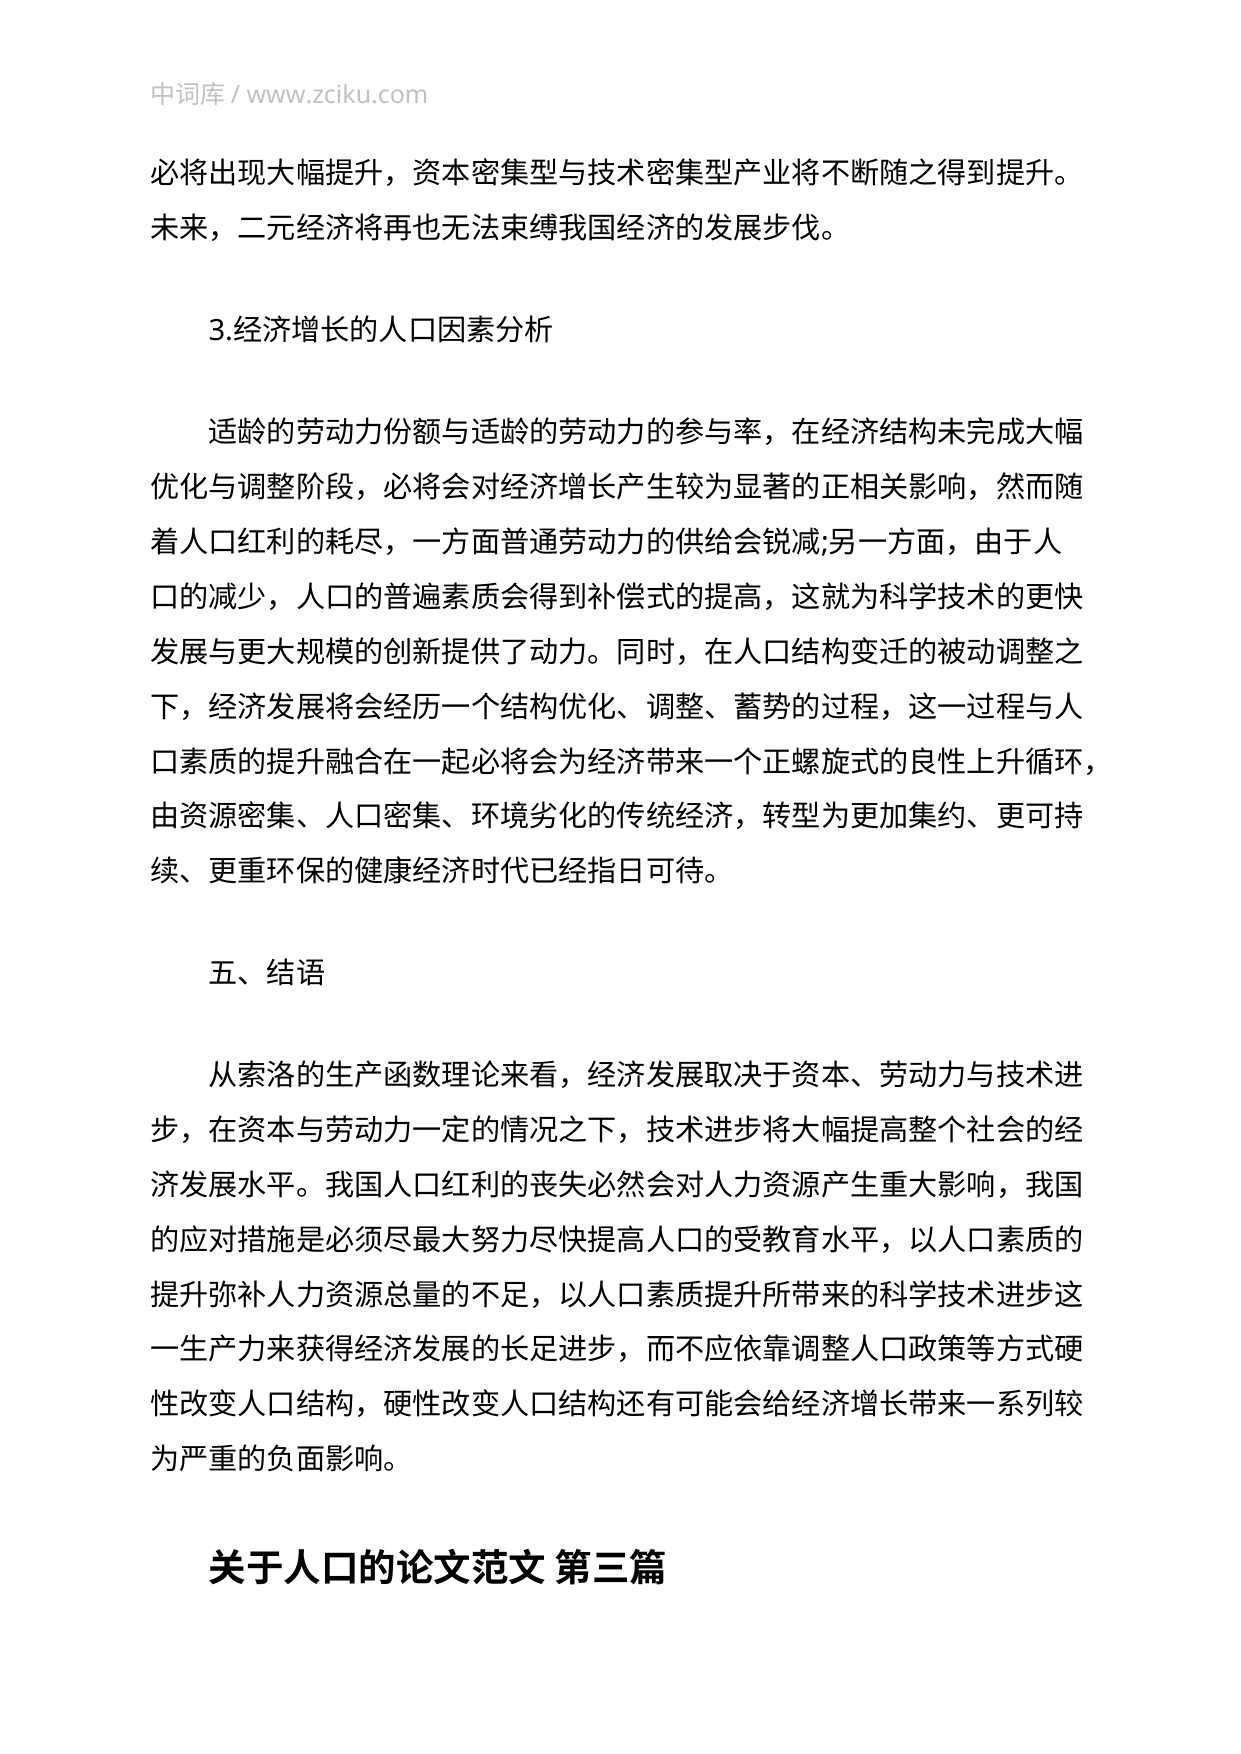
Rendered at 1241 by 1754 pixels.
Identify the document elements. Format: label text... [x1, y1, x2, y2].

text 3.经济增长的人口因素分析 [150, 307, 1090, 349]
text 五、结语 [150, 950, 1090, 992]
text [150, 150, 1090, 247]
text 从索洛的生产函数理论来看，经济发展取决于资本、劳动力与技术进步，在资本与劳动力一定的情况之下，技术进步将大幅提高整个社会的经济发展水平。我国人口红利的丧失必然会对人力资源产生重大影响，我国的应对措施是必须尽最大努力尽快提高人口的受教育水平，以人口素质的提升弥补人力资源总量的不足，以人口素质提升所带来的科学技术进步这一生产力来获得经济发展的长足进步，而不应依靠调整人口政策等方式硬性改变人口结构，硬性改变人口结构还有可能会给经济增长带来一系列较为严重的负面影响。 [150, 1051, 1090, 1478]
text 适龄的劳动力份额与适龄的劳动力的参与率，在经济结构未完成大幅优化与调整阶段，必将会对经济增长产生较为显著的正相关影响，然而随着人口红利的耗尽，一方面普通劳动力的供给会锐减;另一方面，由于人口的减少，人口的普遍素质会得到补偿式的提高，这就为科学技术的更快发展与更大规模的创新提供了动力。同时，在人口结构变迁的被动调整之下，经济发展将会经历一个结构优化、调整、蓄势的过程，这一过程与人口素质的提升融合在一起必将会为经济带来一个正螺旋式的良性上升循环，由资源密集、人口密集、环境劣化的传统经济，转型为更加集约、更可持续、更重环保的健康经济时代已经指日可待。 [150, 409, 1090, 890]
text 关于人口的论文范文 第三篇 [150, 1537, 1090, 1592]
